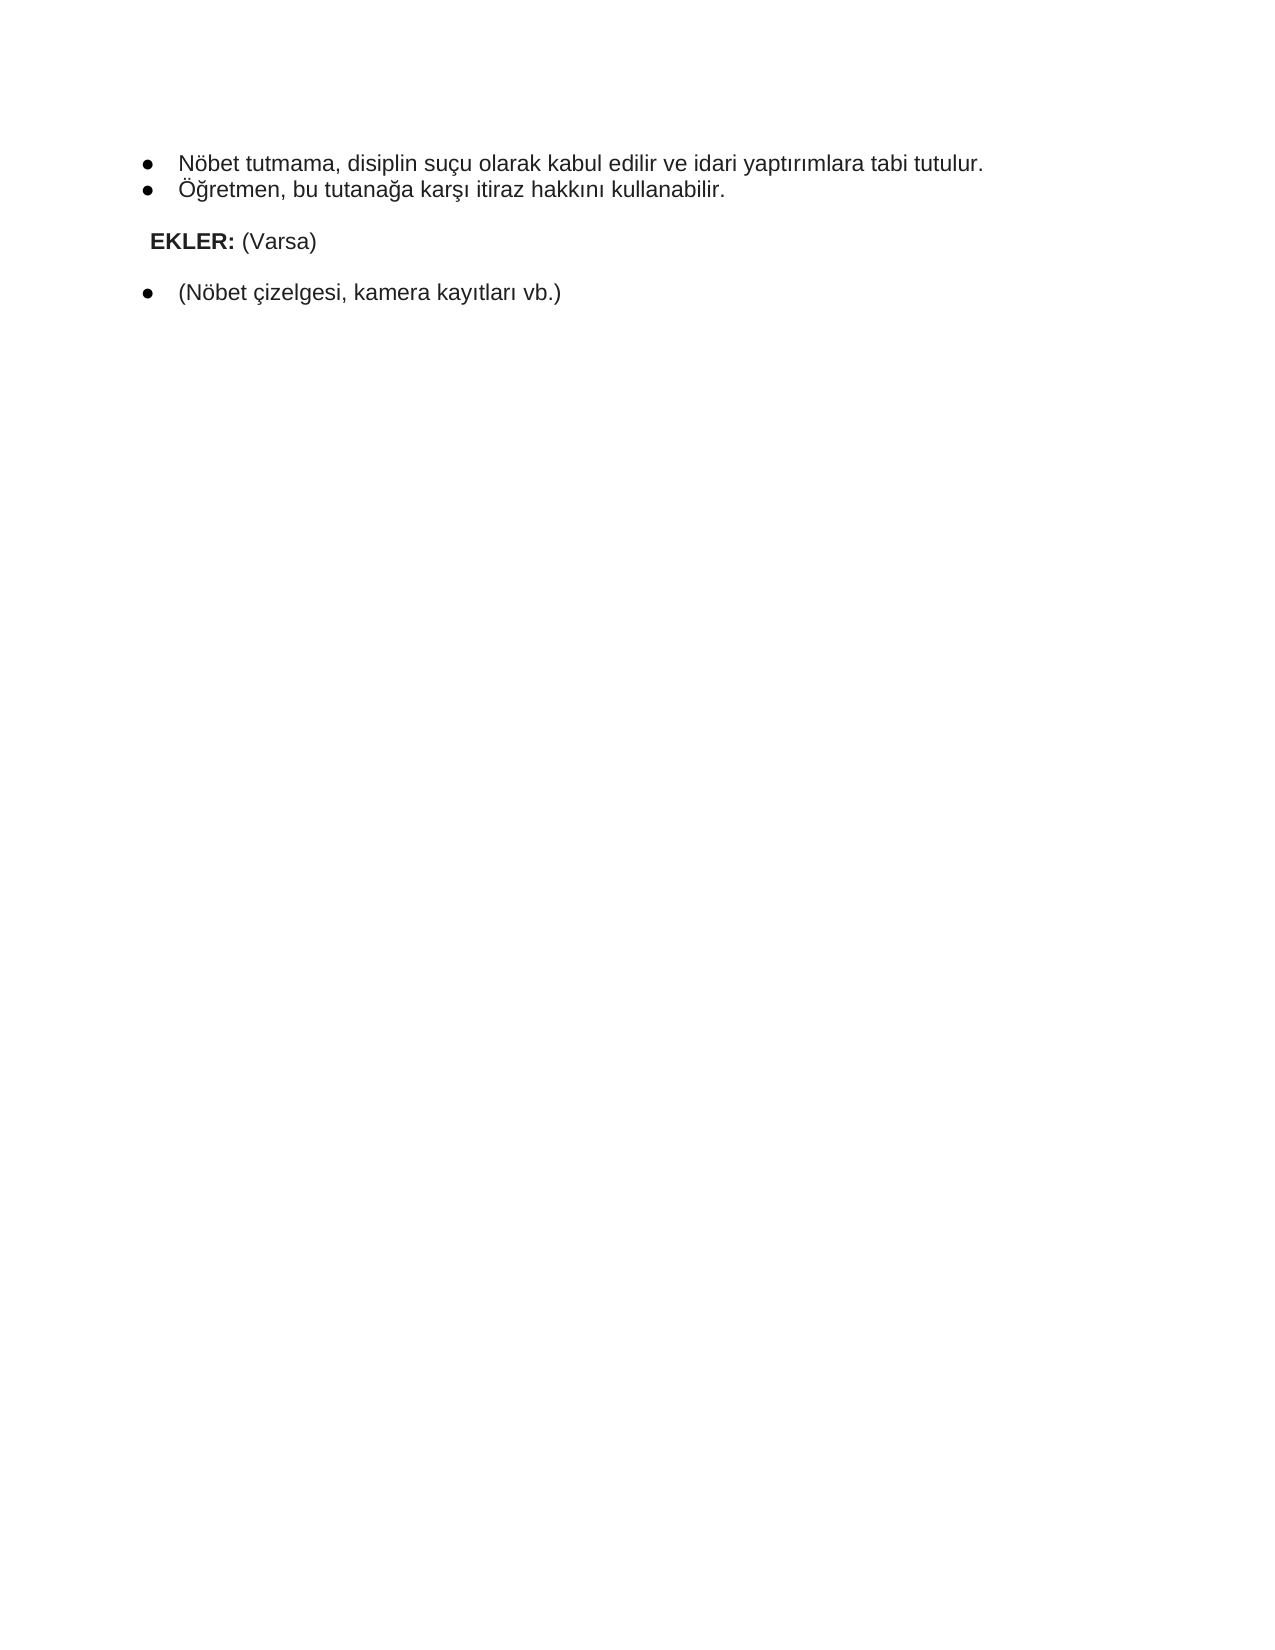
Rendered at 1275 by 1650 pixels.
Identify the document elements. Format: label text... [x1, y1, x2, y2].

list Öğretmen, bu tutanağa karşı itiraz hakkını kullanabilir. [141, 176, 1125, 203]
text EKLER: (Varsa) [150, 228, 1125, 254]
list (Nöbet çizelgesi, kamera kayıtları vb.) [141, 279, 1125, 305]
list Nöbet tutmama, disiplin suçu olarak kabul edilir ve idari yaptırımlara tabi tutulur. [141, 150, 1125, 176]
